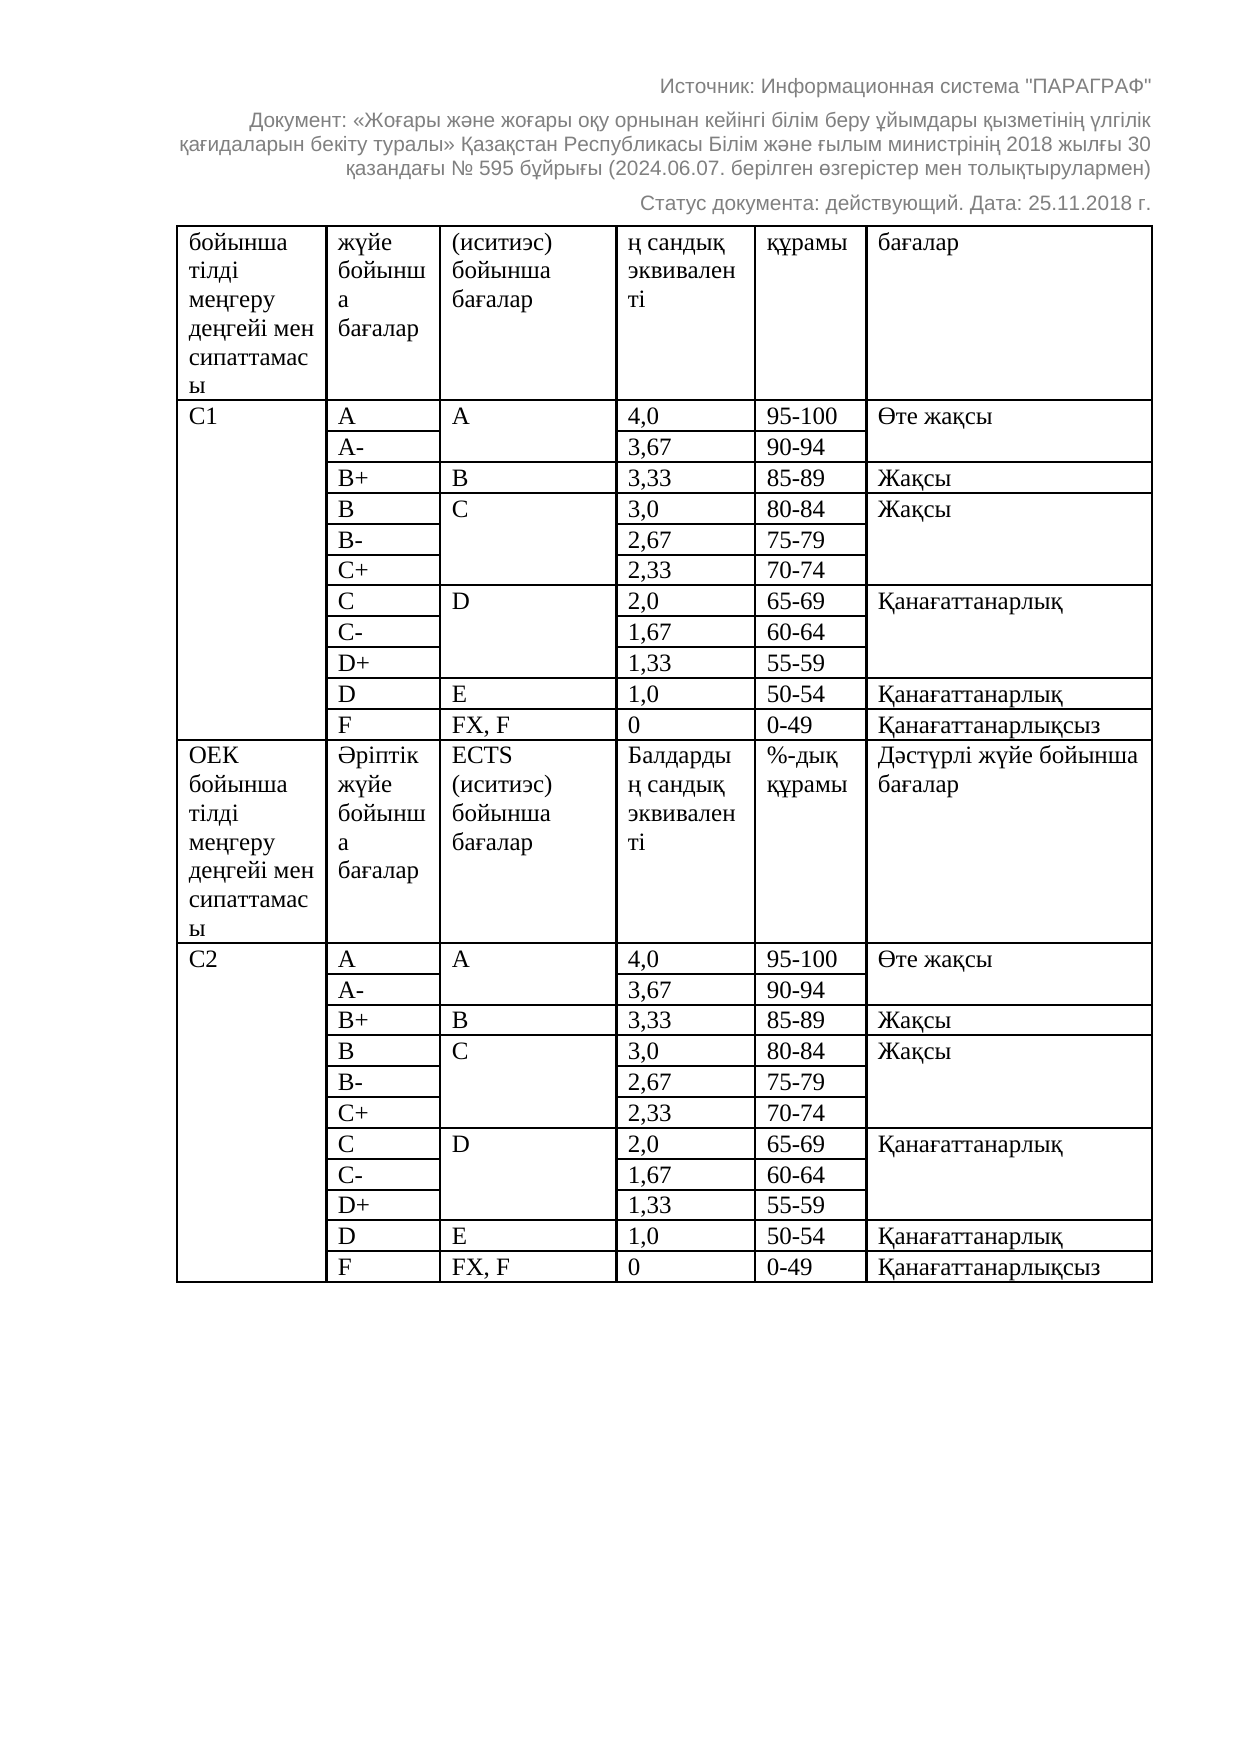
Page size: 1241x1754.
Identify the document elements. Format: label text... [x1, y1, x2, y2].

table_cell E [441, 1221, 615, 1250]
table_cell 4,0 [618, 944, 754, 973]
table_cell В [328, 494, 439, 523]
table_cell FX, F [441, 710, 615, 738]
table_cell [178, 227, 325, 399]
table_cell В+ [328, 1006, 439, 1034]
table_cell 70-74 [756, 556, 865, 584]
table_cell Жақсы [868, 1006, 1151, 1034]
table_cell 55-59 [756, 1191, 865, 1219]
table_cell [618, 227, 754, 399]
table_cell 65-69 [756, 586, 865, 615]
table_cell 0 [618, 1252, 754, 1281]
table_cell 1,0 [618, 1221, 754, 1250]
table_cell 60-64 [756, 1160, 865, 1188]
table_cell С1 [178, 401, 325, 738]
table_cell 70-74 [756, 1098, 865, 1127]
table_cell 1,33 [618, 648, 754, 677]
table_cell D+ [328, 648, 439, 677]
table_cell А- [328, 975, 439, 1003]
table_cell 85-89 [756, 463, 865, 492]
table_cell А- [328, 432, 439, 461]
table_cell 75-79 [756, 525, 865, 553]
table_cell 95-100 [756, 944, 865, 973]
table_cell 2,0 [618, 586, 754, 615]
table_cell С [328, 586, 439, 615]
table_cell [328, 227, 439, 399]
table_cell Өте жақсы [868, 944, 1151, 1003]
table_cell 0-49 [756, 710, 865, 738]
table_cell 1,33 [618, 1191, 754, 1219]
table_cell В [441, 1006, 615, 1034]
table_cell С- [328, 1160, 439, 1188]
table_cell 80-84 [756, 1036, 865, 1065]
table_cell E [441, 679, 615, 708]
table_cell 3,0 [618, 1036, 754, 1065]
table_cell 2,67 [618, 1067, 754, 1096]
table_cell В [441, 463, 615, 492]
table_cell 1,0 [618, 679, 754, 708]
table_cell Қанағаттанарлықсыз [868, 1252, 1151, 1281]
table_cell 3,0 [618, 494, 754, 523]
table_cell В- [328, 1067, 439, 1096]
table_cell %-дық құрамы [756, 741, 865, 942]
table_cell Жақсы [868, 463, 1151, 492]
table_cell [868, 227, 1151, 399]
table_cell Дәстүрлі жүйе бойынша бағалар [868, 741, 1151, 942]
table_cell D [328, 1221, 439, 1250]
table_cell 0 [618, 710, 754, 738]
table_cell А [441, 401, 615, 461]
table_cell 90-94 [756, 432, 865, 461]
table_cell Қанағаттанарлықсыз [868, 710, 1151, 738]
table_cell С+ [328, 1098, 439, 1127]
table_cell %-дық құрамы [756, 227, 865, 399]
table_cell 1,67 [618, 1160, 754, 1188]
table_cell В [328, 1036, 439, 1065]
table_cell 1,67 [618, 617, 754, 646]
table_cell ОЕК бойынша тілді меңгеру деңгейі мен сипаттамасы [178, 741, 325, 942]
table_cell D [328, 679, 439, 708]
table_cell В+ [328, 463, 439, 492]
table_cell 3,67 [618, 975, 754, 1003]
table_cell Қанағаттанарлық [868, 1129, 1151, 1219]
table_cell Қанағаттанарлық [868, 586, 1151, 677]
table_cell 85-89 [756, 1006, 865, 1034]
table_cell D+ [328, 1191, 439, 1219]
table_cell Қанағаттанарлық [868, 1221, 1151, 1250]
table_cell 80-84 [756, 494, 865, 523]
table_cell 3,67 [618, 432, 754, 461]
table_cell Жақсы [868, 1036, 1151, 1127]
table_cell D [441, 586, 615, 677]
table_cell Әріптік жүйе бойынша бағалар [328, 741, 439, 942]
table_cell 2,33 [618, 556, 754, 584]
table_cell А [328, 944, 439, 973]
table_cell 3,33 [618, 1006, 754, 1034]
table_cell Қанағаттанарлық [868, 679, 1151, 708]
table_cell 50-54 [756, 679, 865, 708]
table_cell С [441, 494, 615, 584]
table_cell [441, 227, 615, 399]
table_cell D [441, 1129, 615, 1219]
table_cell 95-100 [756, 401, 865, 430]
table_cell F [328, 1252, 439, 1281]
table_cell 2,67 [618, 525, 754, 553]
table_cell 2,33 [618, 1098, 754, 1127]
table_cell 4,0 [618, 401, 754, 430]
table_cell 55-59 [756, 648, 865, 677]
table_cell 90-94 [756, 975, 865, 1003]
table_cell С2 [178, 944, 325, 1281]
table_cell 0-49 [756, 1252, 865, 1281]
table_cell С+ [328, 556, 439, 584]
table_cell Өте жақсы [868, 401, 1151, 461]
table_cell 65-69 [756, 1129, 865, 1158]
table_cell С [441, 1036, 615, 1127]
table_cell 60-64 [756, 617, 865, 646]
table_cell А [441, 944, 615, 1003]
table_cell Балдардың сандық эквиваленті [618, 741, 754, 942]
table_cell 2,0 [618, 1129, 754, 1158]
table_cell В- [328, 525, 439, 553]
table_cell С- [328, 617, 439, 646]
table_cell ECTS (иситиэс) бойынша бағалар [441, 741, 615, 942]
table_cell А [328, 401, 439, 430]
table_cell 75-79 [756, 1067, 865, 1096]
table_cell 3,33 [618, 463, 754, 492]
table_cell FX, F [441, 1252, 615, 1281]
table_cell 50-54 [756, 1221, 865, 1250]
table_cell С [328, 1129, 439, 1158]
table_cell F [328, 710, 439, 738]
table_cell Жақсы [868, 494, 1151, 584]
